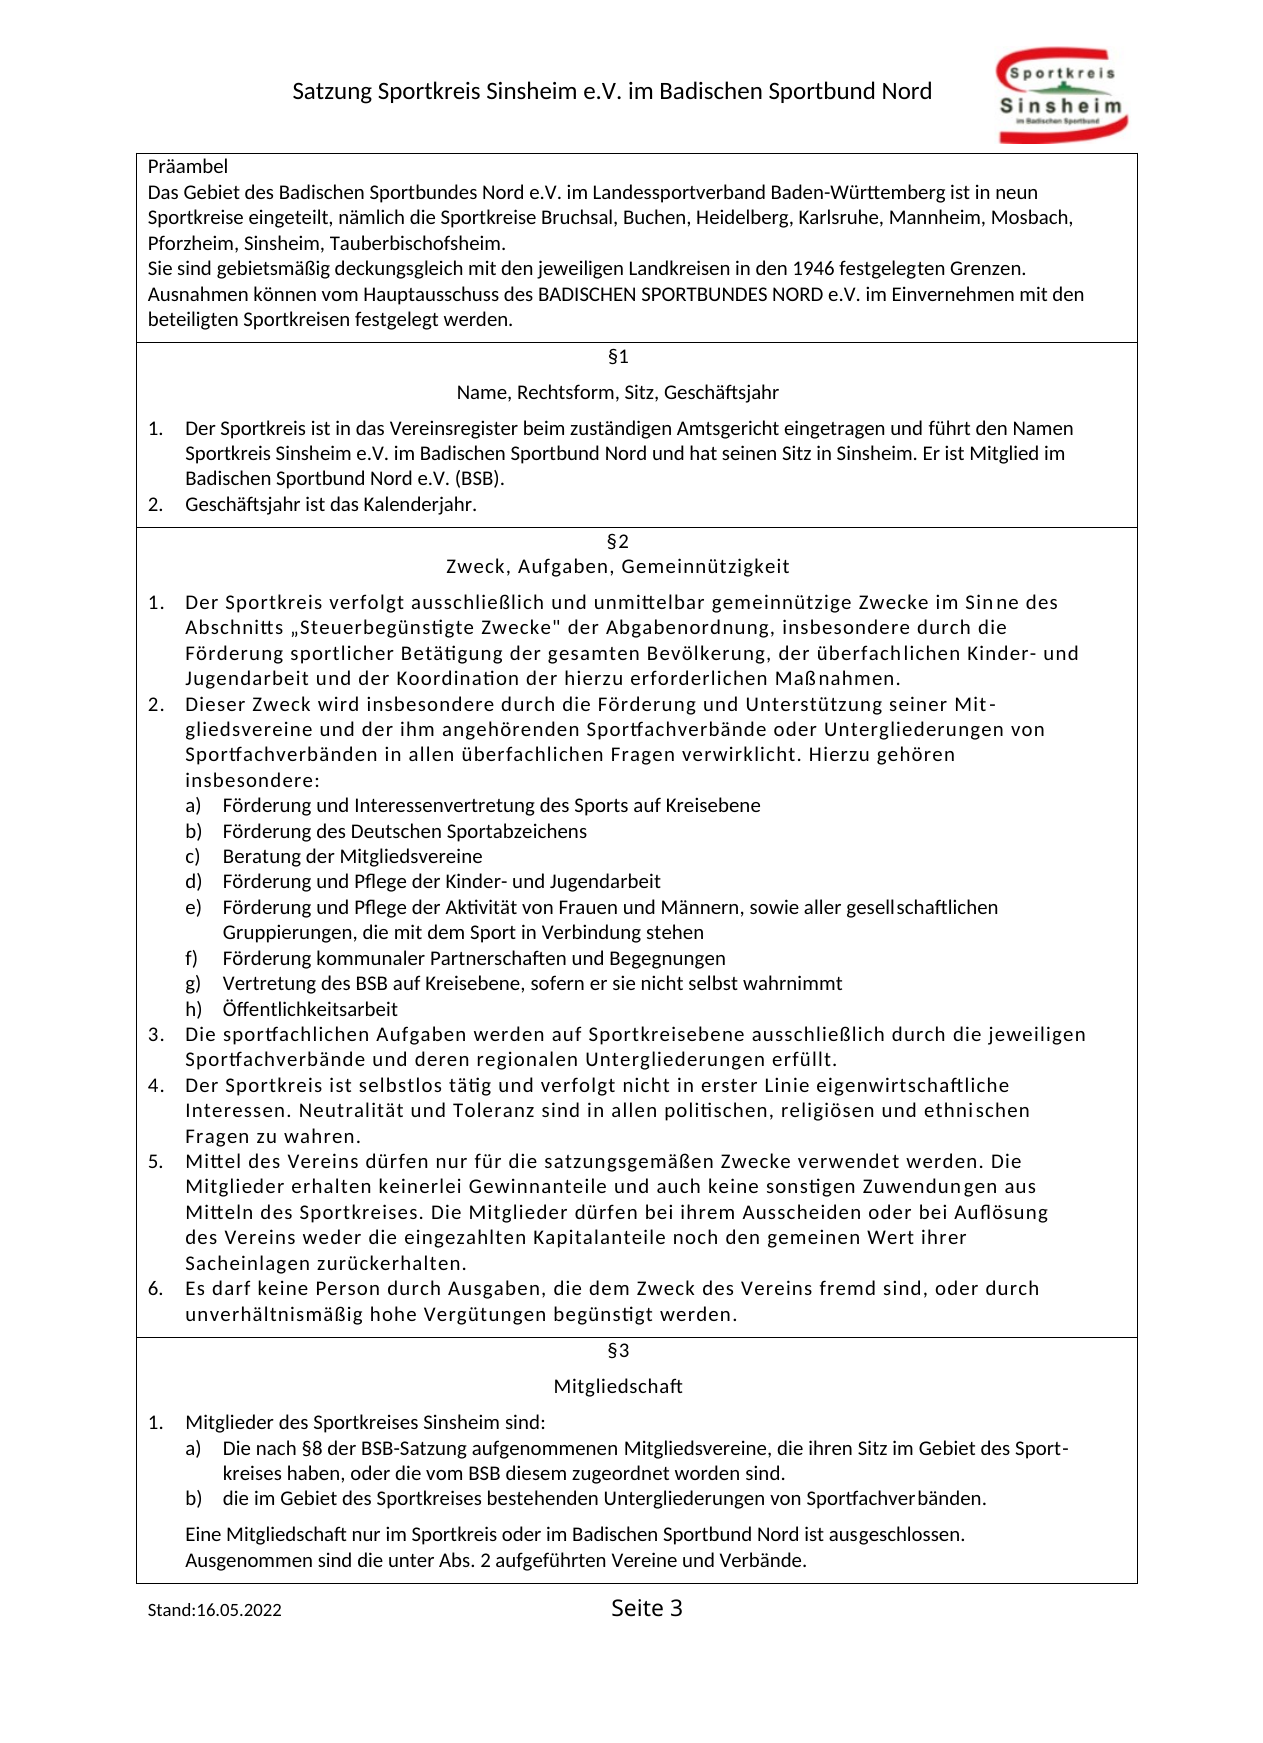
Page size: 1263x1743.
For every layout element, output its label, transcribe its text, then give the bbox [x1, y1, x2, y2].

picture [994, 46, 1132, 144]
table_cell §1 Name, Rechtsform, Sitz, Geschäftsjahr Der Sportkreis ist in das Vereinsregister beim zuständigen Amtsgericht eingetragen und führt den Namen Sportkreis Sinsheim e.V. im Badischen Sportbund Nord und hat seinen Sitz in Sinsheim. Er ist Mitglied im Badischen Sportbund Nord e.V. (BSB). Geschäftsjahr ist das Kalenderjahr. [137, 343, 1137, 527]
table_cell §2 Zweck, Aufgaben, Gemeinnützigkeit Der Sportkreis verfolgt ausschließlich und unmittelbar gemeinnützige Zwecke im Sinne des Abschnitts „Steuerbegünstigte Zwecke" der Abgabenordnung, insbesondere durch die Förderung sportlicher Betätigung der gesamten Bevölkerung, der überfachlichen Kinder- und Jugendarbeit und der Koordination der hierzu erforderlichen Maßnahmen. Dieser Zweck wird insbesondere durch die Förderung und Unterstützung seiner Mitgliedsvereine und der ihm angehörenden Sportfachverbände oder Untergliederungen von Sportfachverbänden in allen überfachlichen Fragen verwirklicht. Hierzu gehören insbesondere: Förderung und Interessenvertretung des Sports auf Kreisebene Förderung des Deutschen Sportabzeichens Beratung der Mitgliedsvereine Förderung und Pflege der Kinder- und Jugendarbeit Förderung und Pflege der Aktivität von Frauen und Männern, sowie aller gesellschaftlichen Gruppierungen, die mit dem Sport in Verbindung stehen Förderung kommunaler Partnerschaften und Begegnungen Vertretung des BSB auf Kreisebene, sofern er sie nicht selbst wahrnimmt Öffentlichkeitsarbeit Die sportfachlichen Aufgaben werden auf Sportkreisebene ausschließlich durch die jeweiligen Sportfachverbände und deren regionalen Untergliederungen erfüllt. Der Sportkreis ist selbstlos tätig und verfolgt nicht in erster Linie eigenwirtschaftliche Interessen. Neutralität und Toleranz sind in allen politischen, religiösen und ethnischen Fragen zu wahren. Mittel des Vereins dürfen nur für die satzungsgemäßen Zwecke verwendet werden. Die Mitglieder erhalten keinerlei Gewinnanteile und auch keine sonstigen Zuwendungen aus Mitteln des Sportkreises. Die Mitglieder dürfen bei ihrem Ausscheiden oder bei Auflösung des Vereins weder die eingezahlten Kapitalanteile noch den gemeinen Wert ihrer Sacheinlagen zurückerhalten. Es darf keine Person durch Ausgaben, die dem Zweck des Vereins fremd sind, oder durch unverhältnismäßig hohe Vergütungen begünstigt werden. [137, 528, 1137, 1337]
table_header Präambel Das Gebiet des Badischen Sportbundes Nord e.V. im Landessportverband Baden-Württemberg ist in neun Sportkreise eingeteilt, nämlich die Sportkreise Bruchsal, Buchen, Heidelberg, Karlsruhe, Mannheim, Mosbach, Pforzheim, Sinsheim, Tauberbischofsheim. Sie sind gebietsmäßig deckungsgleich mit den jeweiligen Landkreisen in den 1946 festgelegten Grenzen. Ausnahmen können vom Hauptausschuss des BADISCHEN SPORTBUNDES NORD e.V. im Einvernehmen mit den beteiligten Sportkreisen festgelegt werden. [137, 154, 1137, 342]
